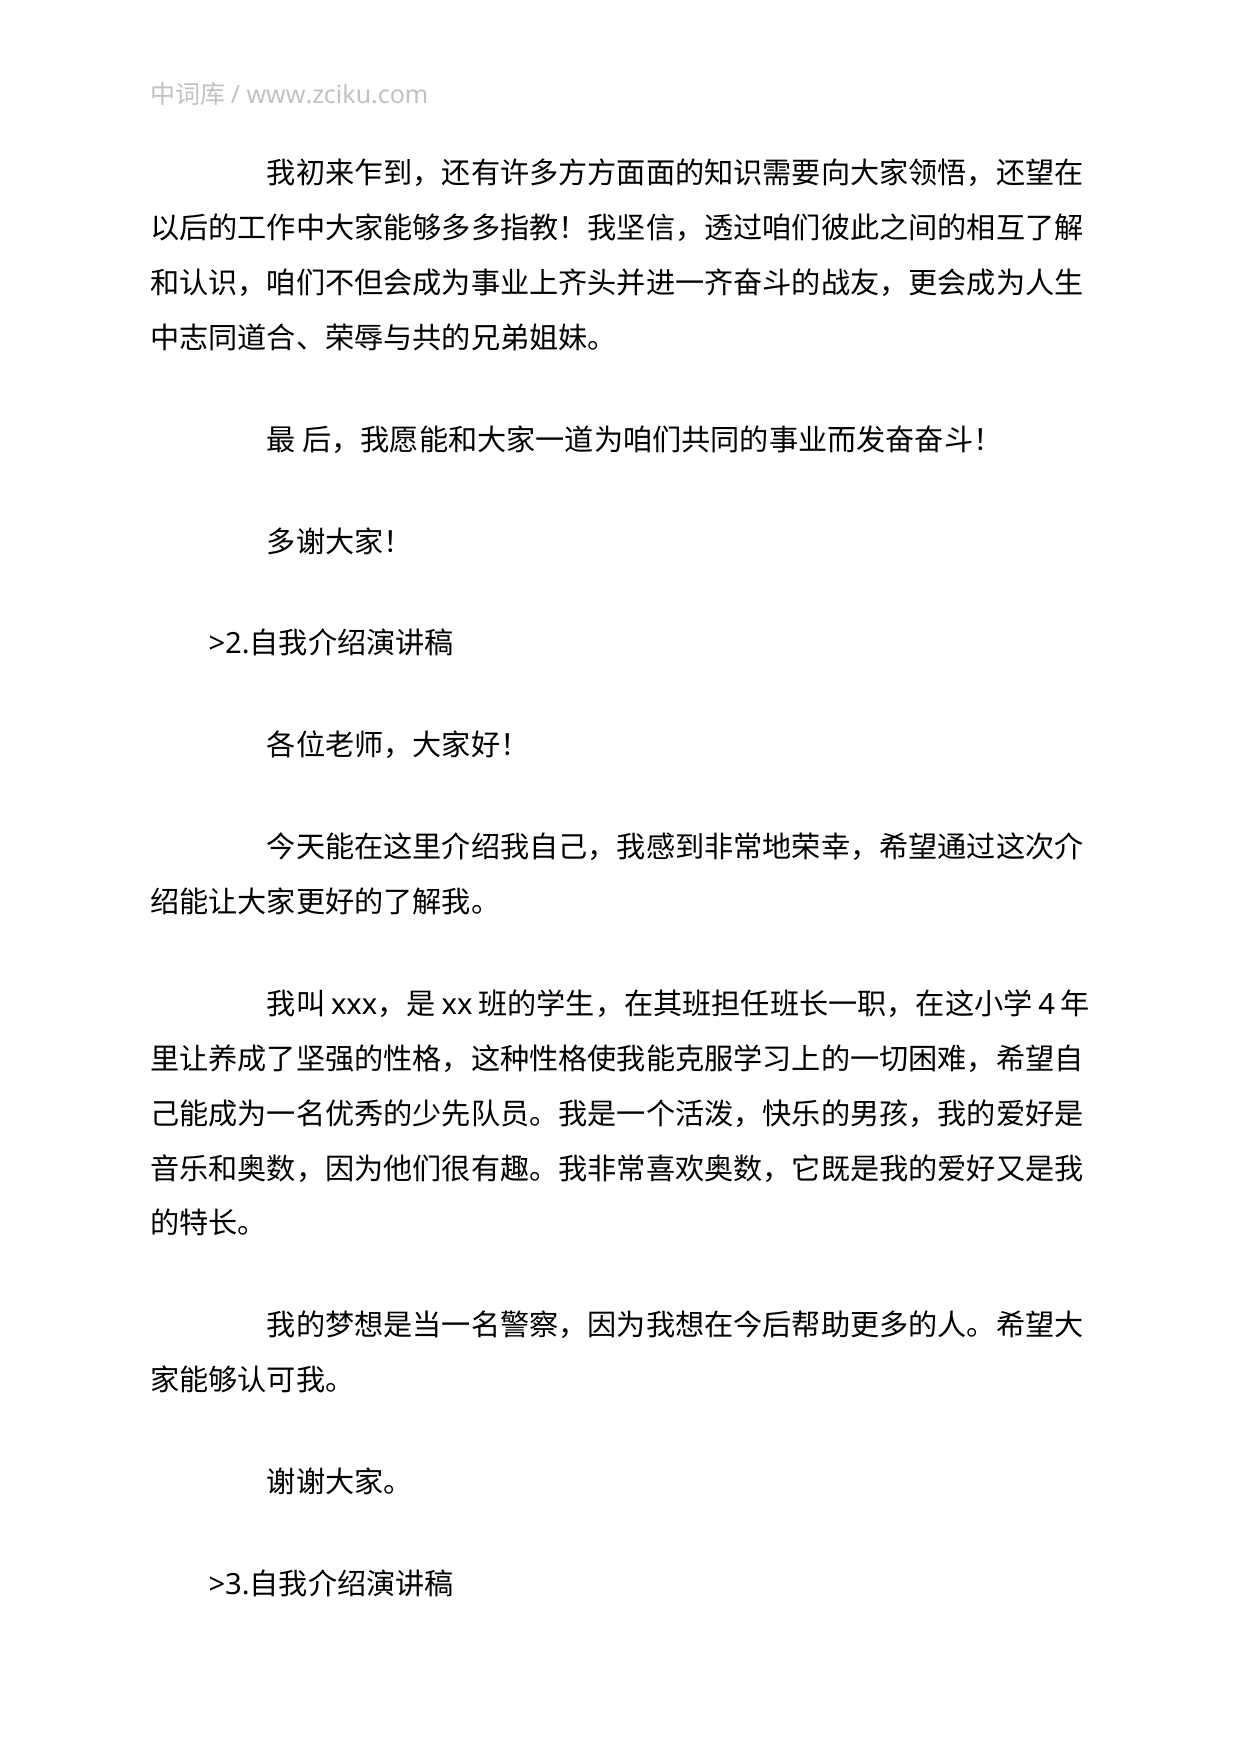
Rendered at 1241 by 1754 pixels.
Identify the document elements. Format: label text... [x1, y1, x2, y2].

text 多谢大家！ [150, 518, 1090, 561]
text 我初来乍到，还有许多方方面面的知识需要向大家领悟，还望在以后的工作中大家能够多多指教！我坚信，透过咱们彼此之间的相互了解和认识，咱们不但会成为事业上齐头并进一齐奋斗的战友，更会成为人生中志同道合、荣辱与共的兄弟姐妹。 [150, 150, 1090, 357]
text 各位老师，大家好！ [150, 722, 1090, 764]
text >2.自我介绍演讲稿 [150, 620, 1090, 662]
text >3.自我介绍演讲稿 [150, 1560, 1090, 1603]
text 谢谢大家。 [150, 1458, 1090, 1501]
text 今天能在这里介绍我自己，我感到非常地荣幸，希望通过这次介绍能让大家更好的了解我。 [150, 824, 1090, 921]
text 我的梦想是当一名警察，因为我想在今后帮助更多的人。希望大家能够认可我。 [150, 1302, 1090, 1399]
text 最 后，我愿能和大家一道为咱们共同的事业而发奋奋斗！ [150, 416, 1090, 459]
text 我叫xxx，是xx班的学生，在其班担任班长一职，在这小学4年里让养成了坚强的性格，这种性格使我能克服学习上的一切困难，希望自己能成为一名优秀的少先队员。我是一个活泼，快乐的男孩，我的爱好是音乐和奥数，因为他们很有趣。我非常喜欢奥数，它既是我的爱好又是我的特长。 [150, 980, 1090, 1242]
